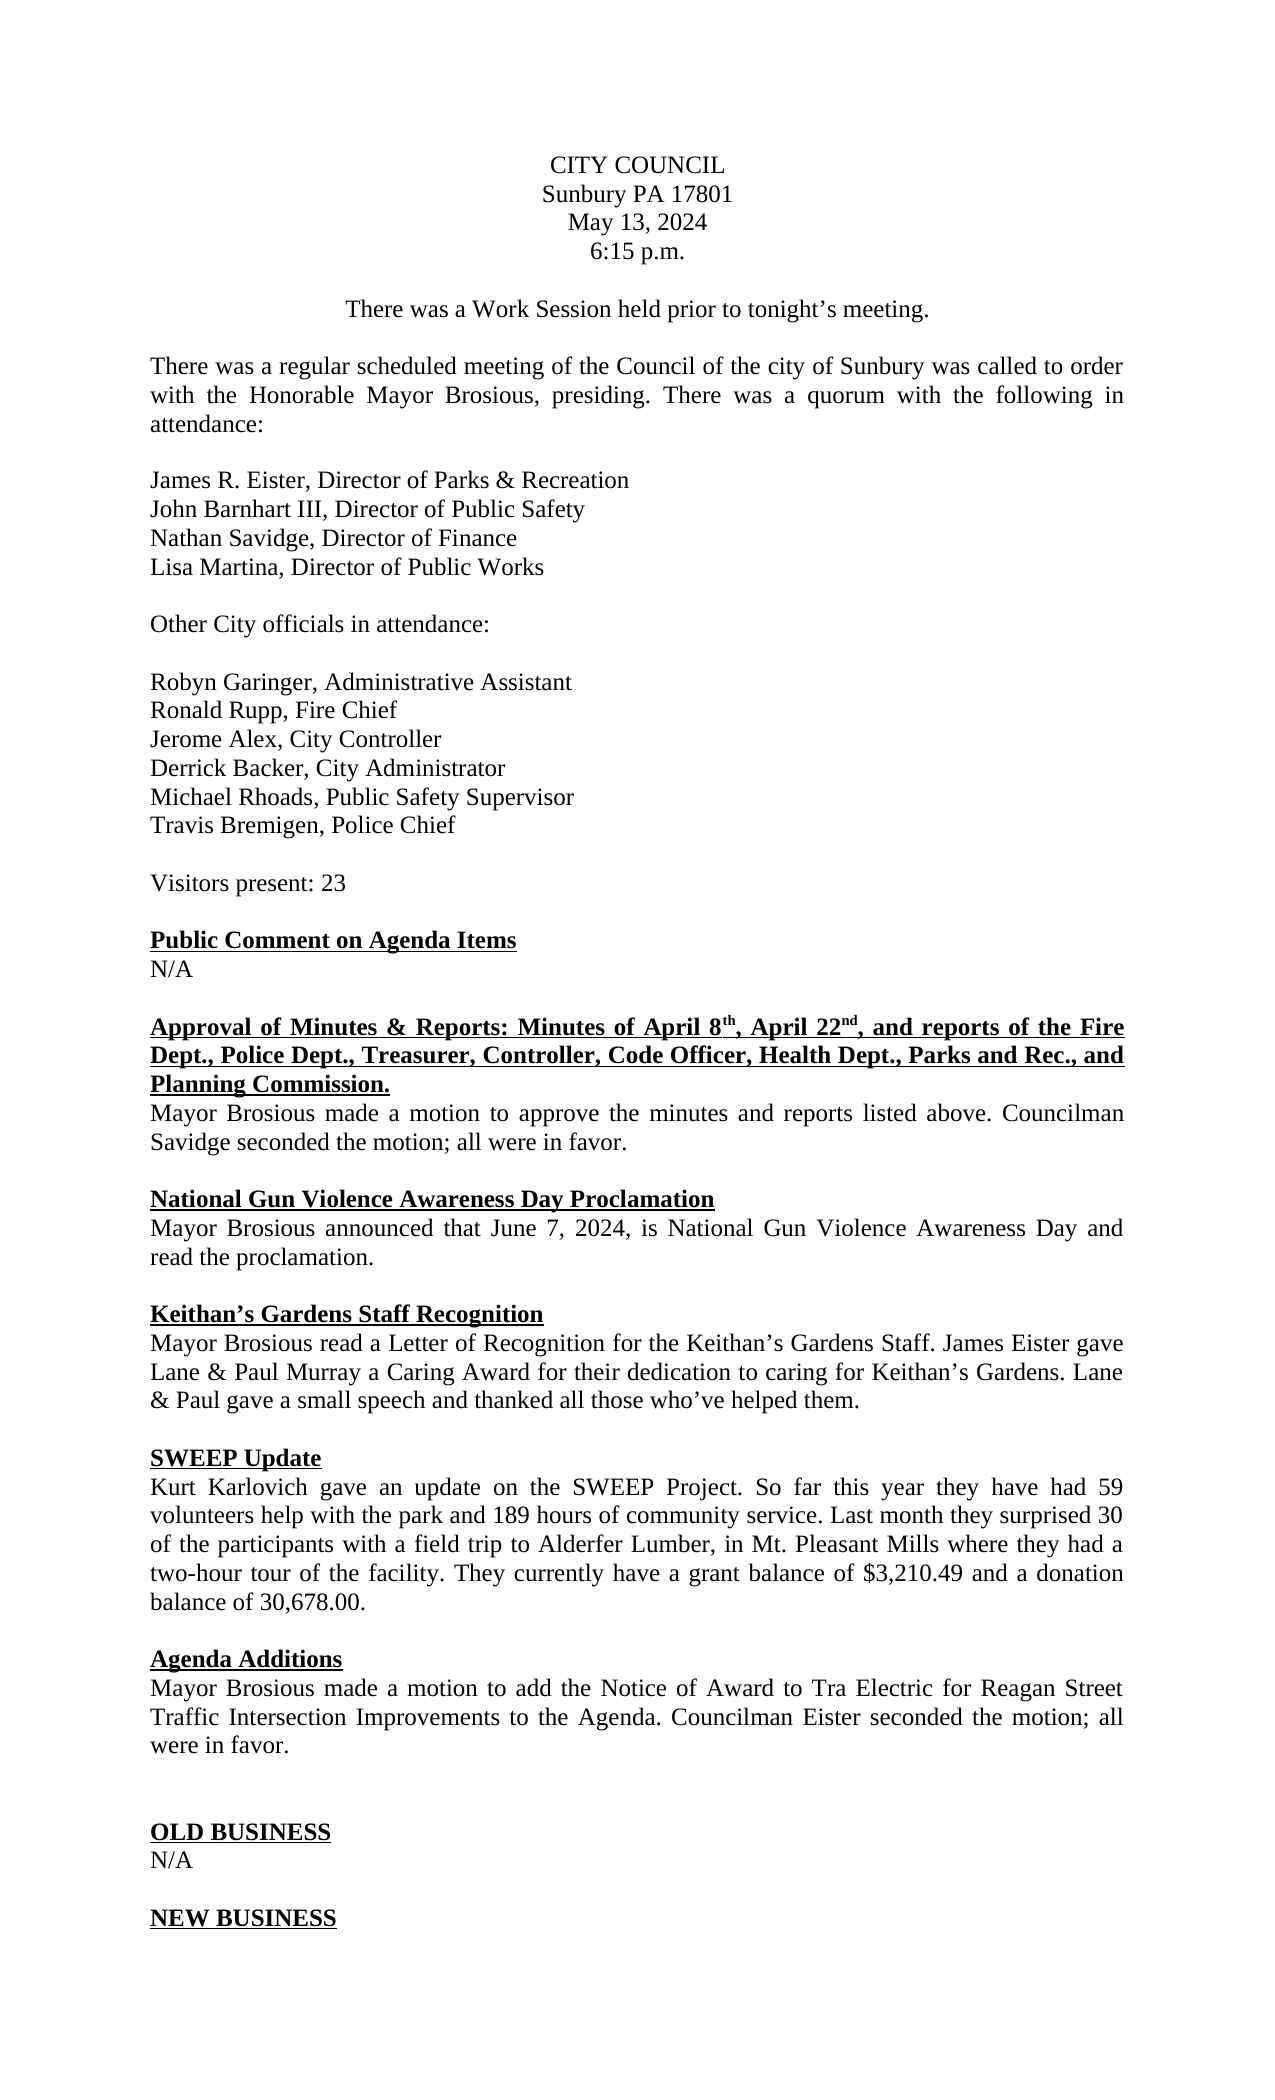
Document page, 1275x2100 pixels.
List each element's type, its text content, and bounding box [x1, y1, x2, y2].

text There was a Work Session held prior to tonight’s meeting. [150, 294, 1125, 322]
text Mayor Brosious made a motion to approve the minutes and reports listed above. Councilman Savidge seconded the motion; all were in favor. [150, 1098, 1125, 1156]
text Approval of Minutes & Reports: Minutes of April 8th, April 22nd, and reports of the Fire Dept., Police Dept., Treasurer, Controller, Code Officer, Health Dept., Parks and Rec., and Planning Commission. [150, 1067, 1125, 1098]
text There was a regular scheduled meeting of the Council of the city of Sunbury was called to order with the Honorable Mayor Brosious, presiding. There was a quorum with the following in attendance: [150, 351, 1125, 437]
text National Gun Violence Awareness Day Proclamation [150, 1184, 1125, 1213]
text Public Comment on Agenda Items [150, 926, 1125, 954]
text 6:15 p.m. [150, 236, 1125, 265]
text Mayor Brosious announced that June 7, 2024, is National Gun Violence Awareness Day and read the proclamation. [150, 1213, 1125, 1271]
text CITY COUNCIL [150, 150, 1125, 179]
text Keithan’s Gardens Staff Recognition [150, 1299, 1125, 1328]
text James R. Eister, Director of Parks & Recreation [150, 466, 1125, 494]
text OLD BUSINESS [150, 1817, 1125, 1846]
text SWEEP Update [150, 1443, 1125, 1472]
text Kurt Karlovich gave an update on the SWEEP Project. So far this year they have had 59 volunteers help with the park and 189 hours of community service. Last month they surprised 30 of the participants with a field trip to Alderfer Lumber, in Mt. Pleasant Mills where they had a two-hour tour of the facility. They currently have a grant balance of $3,210.49 and a donation balance of 30,678.00. [150, 1472, 1125, 1616]
text Approval of Minutes & Reports: Minutes of April 8th, April 22nd, and reports of the Fire Dept., Police Dept., Treasurer, Controller, Code Officer, Health Dept., Parks and Rec., and Planning Commission. [150, 1012, 1125, 1037]
text N/A [150, 1846, 1125, 1874]
text N/A [150, 954, 1125, 983]
text Visitors present: 23 [150, 868, 1125, 897]
text Mayor Brosious made a motion to add the Notice of Award to Tra Electric for Reagan Street Traffic Intersection Improvements to the Agenda. Councilman Eister seconded the motion; all were in favor. [150, 1673, 1125, 1759]
text John Barnhart III, Director of Public Safety [150, 494, 1125, 523]
text Travis Bremigen, Police Chief [150, 811, 1125, 839]
text Derrick Backer, City Administrator [150, 753, 1125, 782]
text Sunbury PA 17801 [150, 179, 1125, 207]
text NEW BUSINESS [150, 1903, 1125, 1932]
text Mayor Brosious read a Letter of Recognition for the Keithan’s Gardens Staff. James Eister gave Lane & Paul Murray a Caring Award for their dedication to caring for Keithan’s Gardens. Lane & Paul gave a small speech and thanked all those who’ve helped them. [150, 1328, 1125, 1414]
text Ronald Rupp, Fire Chief [150, 696, 1125, 724]
text Agenda Additions [150, 1644, 1125, 1673]
text Lisa Martina, Director of Public Works [150, 552, 1125, 581]
text Approval of Minutes & Reports: Minutes of April 8th, April 22nd, and reports of the Fire Dept., Police Dept., Treasurer, Controller, Code Officer, Health Dept., Parks and Rec., and Planning Commission. [150, 1038, 1125, 1066]
text Nathan Savidge, Director of Finance [150, 523, 1125, 552]
text Michael Rhoads, Public Safety Supervisor [150, 782, 1125, 811]
text Jerome Alex, City Controller [150, 724, 1125, 753]
text May 13, 2024 [150, 207, 1125, 236]
text Robyn Garinger, Administrative Assistant [150, 667, 1125, 696]
text Other City officials in attendance: [150, 609, 1125, 638]
